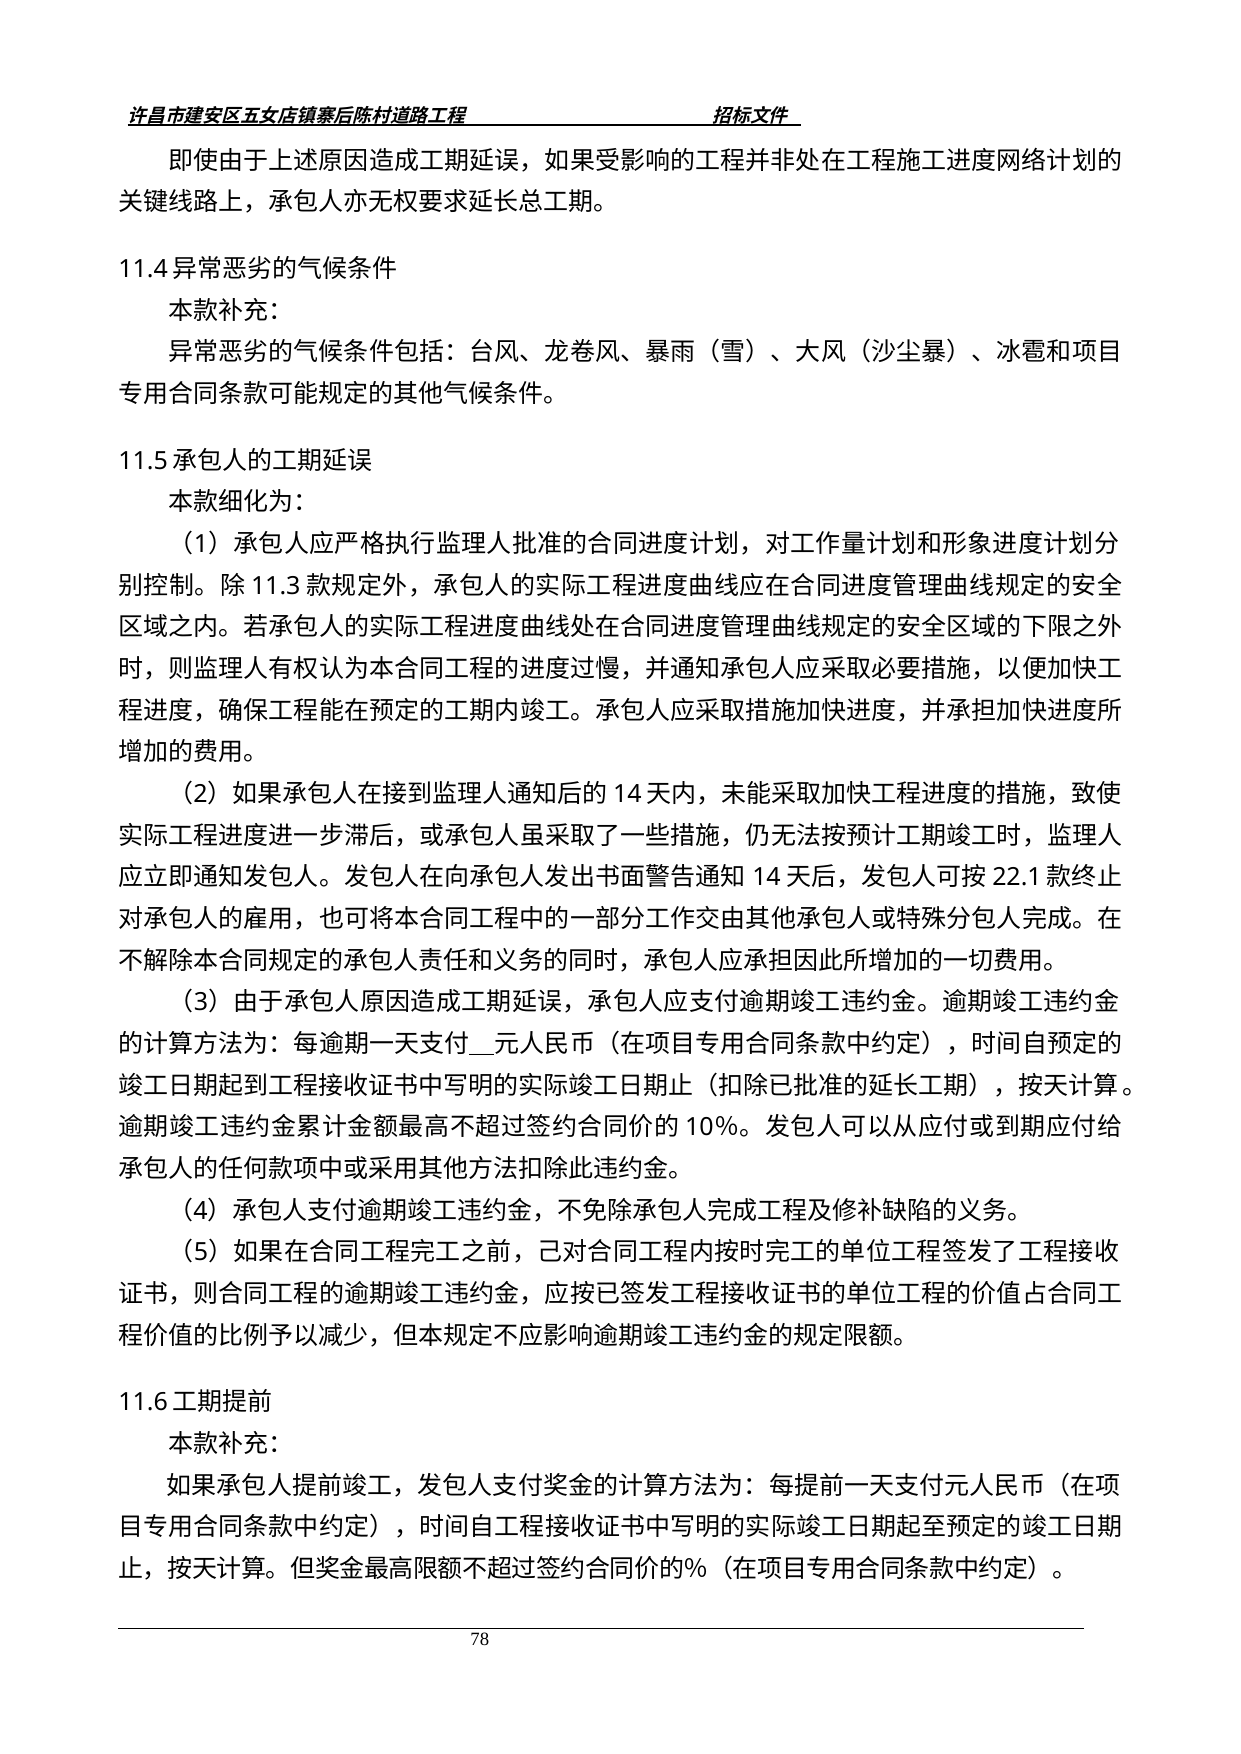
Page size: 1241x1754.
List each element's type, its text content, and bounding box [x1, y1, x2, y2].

text （5）如果在合同工程完工之前，己对合同工程内按时完工的单位工程签发了工程接收证书，则合同工程的逾期竣工违约金，应按已签发工程接收证书的单位工程的价值占合同工程价值的比例予以减少，但本规定不应影响逾期竣工违约金的规定限额。 [118, 1227, 1122, 1352]
text 如果承包人提前竣工，发包人支付奖金的计算方法为：每提前一天支付元人民币（在项目专用合同条款中约定），时间自工程接收证书中写明的实际竣工日期起至预定的竣工日期止，按天计算。但奖金最高限额不超过签约合同价的％（在项目专用合同条款中约定）。 [118, 1461, 1122, 1586]
text 本款细化为： [118, 477, 1122, 519]
text 11.5承包人的工期延误 [118, 436, 1122, 477]
text （4）承包人支付逾期竣工违约金，不免除承包人完成工程及修补缺陷的义务。 [118, 1186, 1122, 1227]
text 即使由于上述原因造成工期延误，如果受影响的工程并非处在工程施工进度网络计划的关键线路上，承包人亦无权要求延长总工期。 [118, 136, 1122, 219]
text （1）承包人应严格执行监理人批准的合同进度计划，对工作量计划和形象进度计划分别控制。除11.3款规定外，承包人的实际工程进度曲线应在合同进度管理曲线规定的安全区域之内。若承包人的实际工程进度曲线处在合同进度管理曲线规定的安全区域的下限之外时，则监理人有权认为本合同工程的进度过慢，并通知承包人应采取必要措施，以便加快工程进度，确保工程能在预定的工期内竣工。承包人应采取措施加快进度，并承担加快进度所增加的费用。 [118, 519, 1122, 769]
text 11.6工期提前 [118, 1377, 1122, 1419]
text （2）如果承包人在接到监理人通知后的14天内，未能采取加快工程进度的措施，致使实际工程进度进一步滞后，或承包人虽采取了一些措施，仍无法按预计工期竣工时，监理人应立即通知发包人。发包人在向承包人发出书面警告通知14天后，发包人可按22.1款终止对承包人的雇用，也可将本合同工程中的一部分工作交由其他承包人或特殊分包人完成。在不解除本合同规定的承包人责任和义务的同时，承包人应承担因此所增加的一切费用。 [118, 769, 1122, 977]
text 异常恶劣的气候条件包括：台风、龙卷风、暴雨（雪）、大风（沙尘暴）、冰雹和项目专用合同条款可能规定的其他气候条件。 [118, 327, 1122, 411]
text 本款补充： [118, 1419, 1122, 1461]
text 11.4异常恶劣的气候条件 [118, 244, 1122, 286]
text 本款补充： [118, 286, 1122, 327]
text （3）由于承包人原因造成工期延误，承包人应支付逾期竣工违约金。逾期竣工违约金的计算方法为：每逾期一天支付＿元人民币（在项目专用合同条款中约定），时间自预定的竣工日期起到工程接收证书中写明的实际竣工日期止（扣除已批准的延长工期），按天计算。逾期竣工违约金累计金额最高不超过签约合同价的10％。发包人可以从应付或到期应付给承包人的任何款项中或采用其他方法扣除此违约金。 [118, 977, 1122, 1186]
